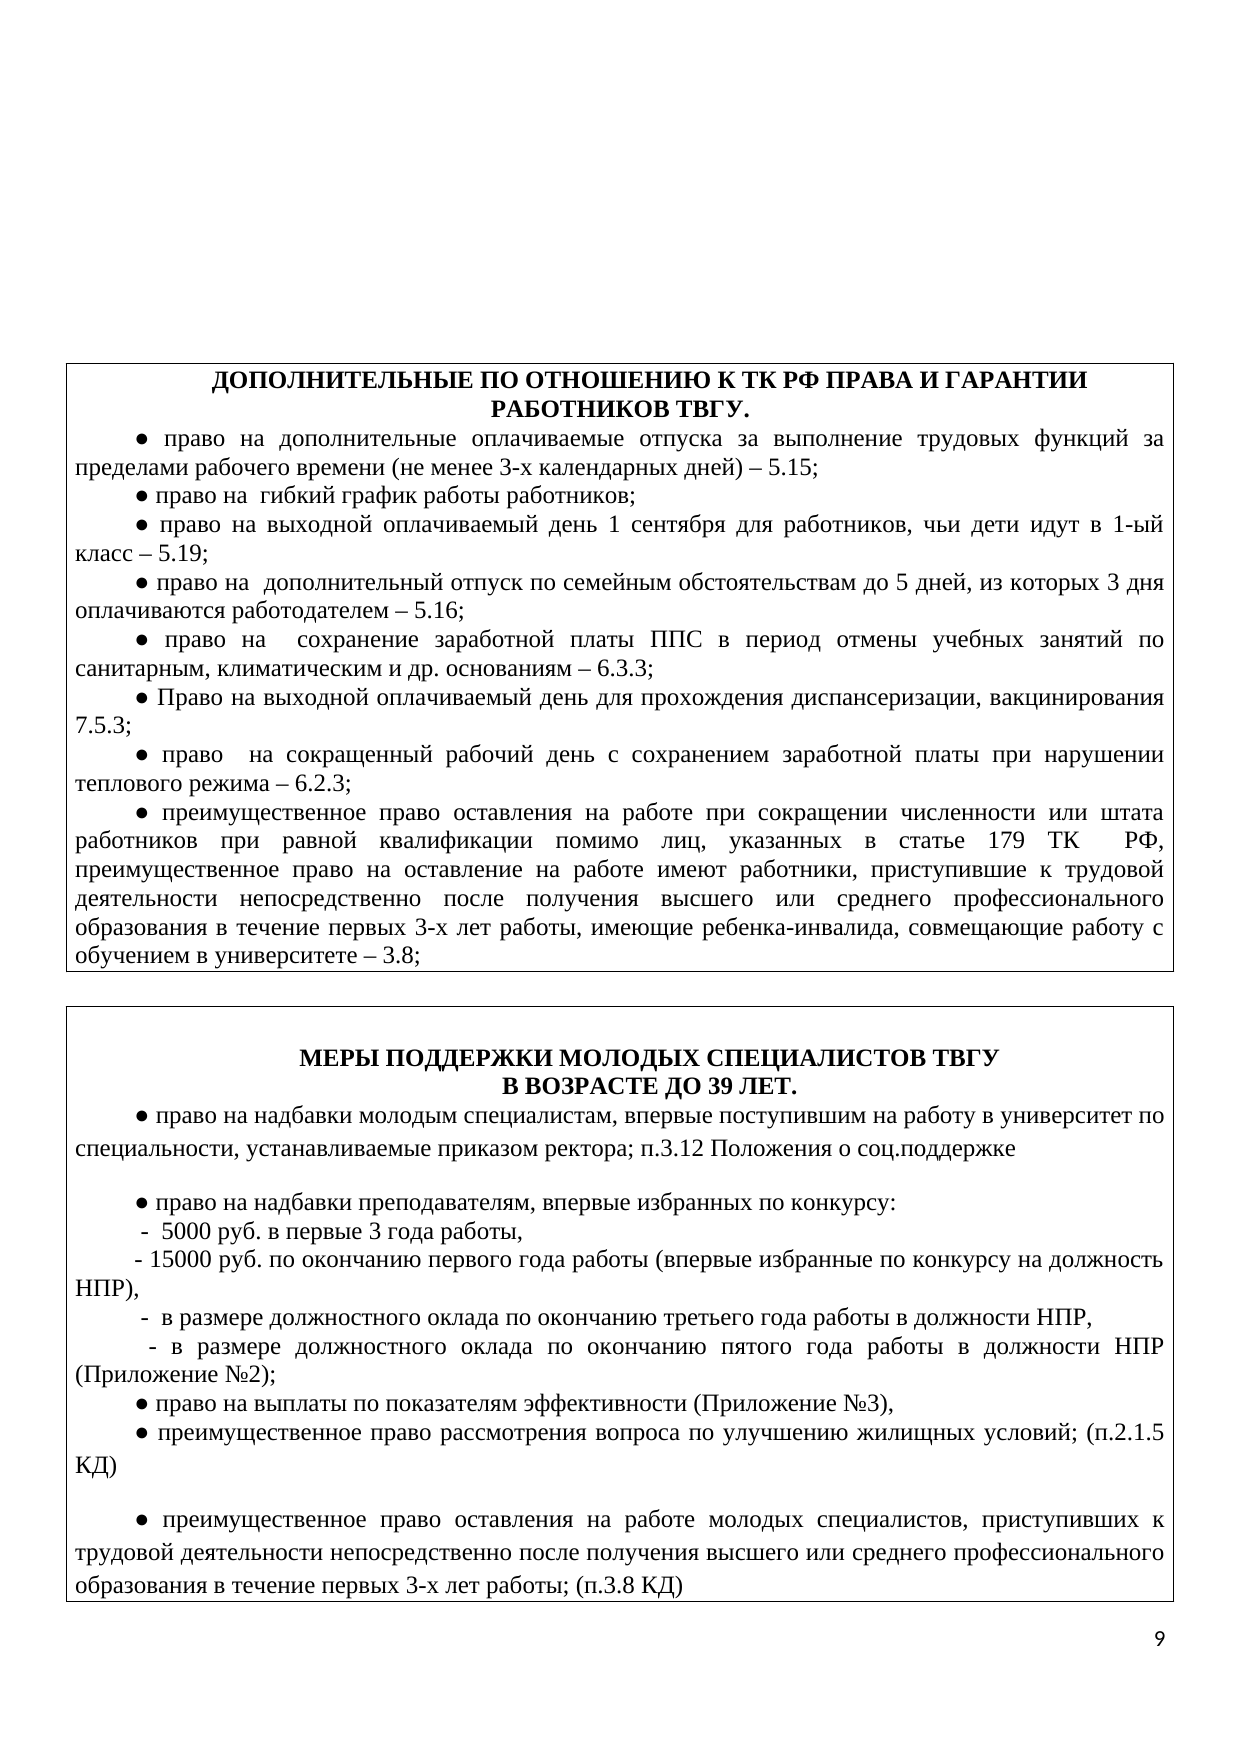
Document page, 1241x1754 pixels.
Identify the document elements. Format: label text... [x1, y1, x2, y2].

text ● право на сокращенный рабочий день с сохранением заработной платы при нарушении теплового режима – 6.2.3; [75, 739, 1165, 794]
text МЕРЫ ПОДДЕРЖКИ МОЛОДЫХ СПЕЦИАЛИСТОВ ТВГУ [75, 1043, 1165, 1071]
text ● право на сохранение заработной платы ППС в период отмены учебных занятий по санитарным, климатическим и др. основаниям – 6.3.3; [75, 624, 1165, 682]
text ● преимущественное право оставления на работе при сокращении численности или штата работников при равной квалификации помимо лиц, указанных в статье 179 ТК РФ, преимущественное право на оставление на работе имеют работники, приступившие к трудовой деятельности непосредственно после получения высшего или среднего профессионального образования в течение первых 3-х лет работы, имеющие ребенка-инвалида, совмещающие работу с обучением в университете – 3.8; [67, 794, 1173, 971]
text ● право на гибкий график работы работников; [75, 481, 1165, 509]
text ● право на надбавки преподавателям, впервые избранных по конкурсу: [67, 1184, 1173, 1216]
text ● право на дополнительный отпуск по семейным обстоятельствам до 5 дней, из которых 3 дня оплачиваются работодателем – 5.16; [75, 567, 1165, 624]
text ● право на выплаты по показателям эффективности (Приложение №3), [75, 1388, 1165, 1417]
text - 5000 руб. в первые 3 года работы, [75, 1216, 1165, 1244]
text В ВОЗРАСТЕ ДО 39 ЛЕТ. [75, 1071, 1165, 1100]
text - в размере должностного оклада по окончанию пятого года работы в должности НПР (Приложение №2); [75, 1331, 1165, 1388]
text ● преимущественное право рассмотрения вопроса по улучшению жилищных условий; (п.2.1.5 КД) [75, 1417, 1165, 1479]
text ● право на дополнительные оплачиваемые отпуска за выполнение трудовых функций за пределами рабочего времени (не менее 3-х календарных дней) – 5.15; [75, 423, 1165, 481]
text - 15000 руб. по окончанию первого года работы (впервые избранные по конкурсу на должность НПР), [75, 1244, 1165, 1302]
text ● Право на выходной оплачиваемый день для прохождения диспансеризации, вакцинирования 7.5.3; [75, 682, 1165, 739]
text ● право на надбавки молодым специалистам, впервые поступившим на работу в университет по специальности, устанавливаемые приказом ректора; п.3.12 Положения о соц.поддержке [75, 1100, 1165, 1162]
text ДОПОЛНИТЕЛЬНЫЕ ПО ОТНОШЕНИЮ К ТК РФ ПРАВА И ГАРАНТИИ РАБОТНИКОВ ТВГУ. [67, 364, 1173, 423]
text ● право на выходной оплачиваемый день 1 сентября для работников, чьи дети идут в 1-ый класс – 5.19; [75, 509, 1165, 567]
text - в размере должностного оклада по окончанию третьего года работы в должности НПР, [75, 1302, 1165, 1331]
text ● преимущественное право оставления на работе молодых специалистов, приступивших к трудовой деятельности непосредственно после получения высшего или среднего профессионального образования в течение первых 3-х лет работы; (п.3.8 КД) [67, 1501, 1173, 1601]
